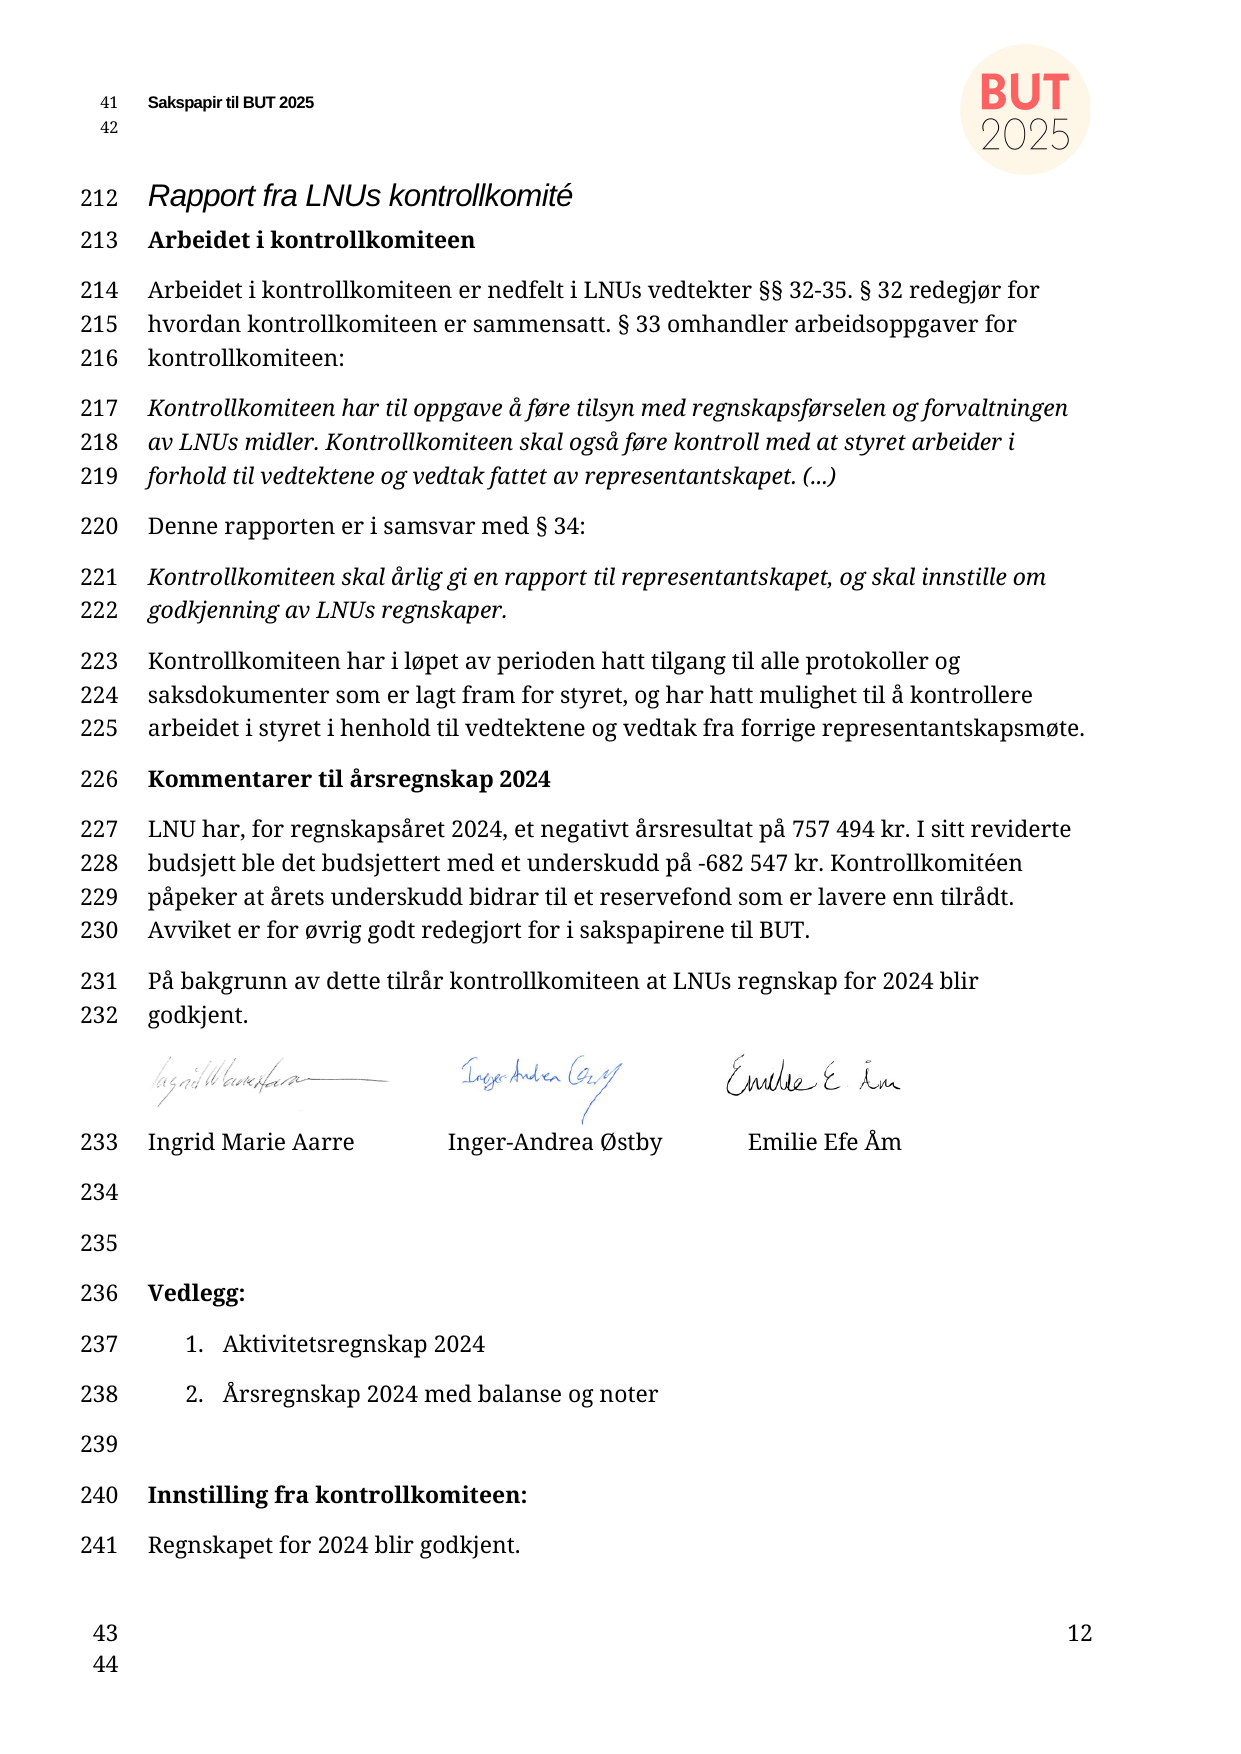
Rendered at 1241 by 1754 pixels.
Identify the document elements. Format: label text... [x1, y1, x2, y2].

text Arbeidet i kontrollkomiteen [148, 224, 1092, 255]
text Rapport fra LNUs kontrollkomité [148, 177, 1092, 213]
list Årsregnskap 2024 med balanse og noter [185, 1378, 1092, 1409]
text Innstilling fra kontrollkomiteen: [148, 1479, 1092, 1510]
list Aktivitetsregnskap 2024 [185, 1327, 1092, 1359]
text Vedlegg: [148, 1277, 1092, 1308]
text Arbeidet i kontrollkomiteen er nedfelt i LNUs vedtekter §§ 32-35. § 32 redegjør for hvordan kontrollkomiteen er sammensatt. § 33 omhandler arbeidsoppgaver for kontrollkomiteen: [148, 274, 1092, 373]
text Kontrollkomiteen har i løpet av perioden hatt tilgang til alle protokoller og saksdokumenter som er lagt fram for styret, og har hatt mulighet til å kontrollere arbeidet i styret i henhold til vedtektene og vedtak fra forrige representantskapsmøte. [148, 645, 1092, 743]
text Kommentarer til årsregnskap 2024 [148, 763, 1092, 794]
text Kontrollkomiteen skal årlig gi en rapport til representantskapet, og skal innstille om godkjenning av LNUs regnskaper. [148, 561, 1092, 626]
picture [960, 44, 1091, 175]
text Regnskapet for 2024 blir godkjent. [148, 1529, 1092, 1560]
text Denne rapporten er i samsvar med § 34: [148, 510, 1092, 541]
text Kontrollkomiteen har til oppgave å føre tilsyn med regnskapsførselen og forvaltningen av LNUs midler. Kontrollkomiteen skal også føre kontroll med at styret arbeider i forhold til vedtektene og vedtak fattet av representantskapet. (...) [148, 392, 1092, 491]
text LNU har, for regnskapsåret 2024, et negativt årsresultat på 757 494 kr. I sitt reviderte budsjett ble det budsjettert med et underskudd på -682 547 kr. Kontrollkomitéen påpeker at årets underskudd bidrar til et reservefond som er lavere enn tilrådt. Avviket er for øvrig godt redegjort for i sakspapirene til BUT. [148, 813, 1092, 946]
text På bakgrunn av dette tilrår kontrollkomiteen at LNUs regnskap for 2024 blir godkjent. Ingrid Marie Aarre Inger-Andrea Østby Emilie Efe Åm [148, 965, 1092, 1157]
